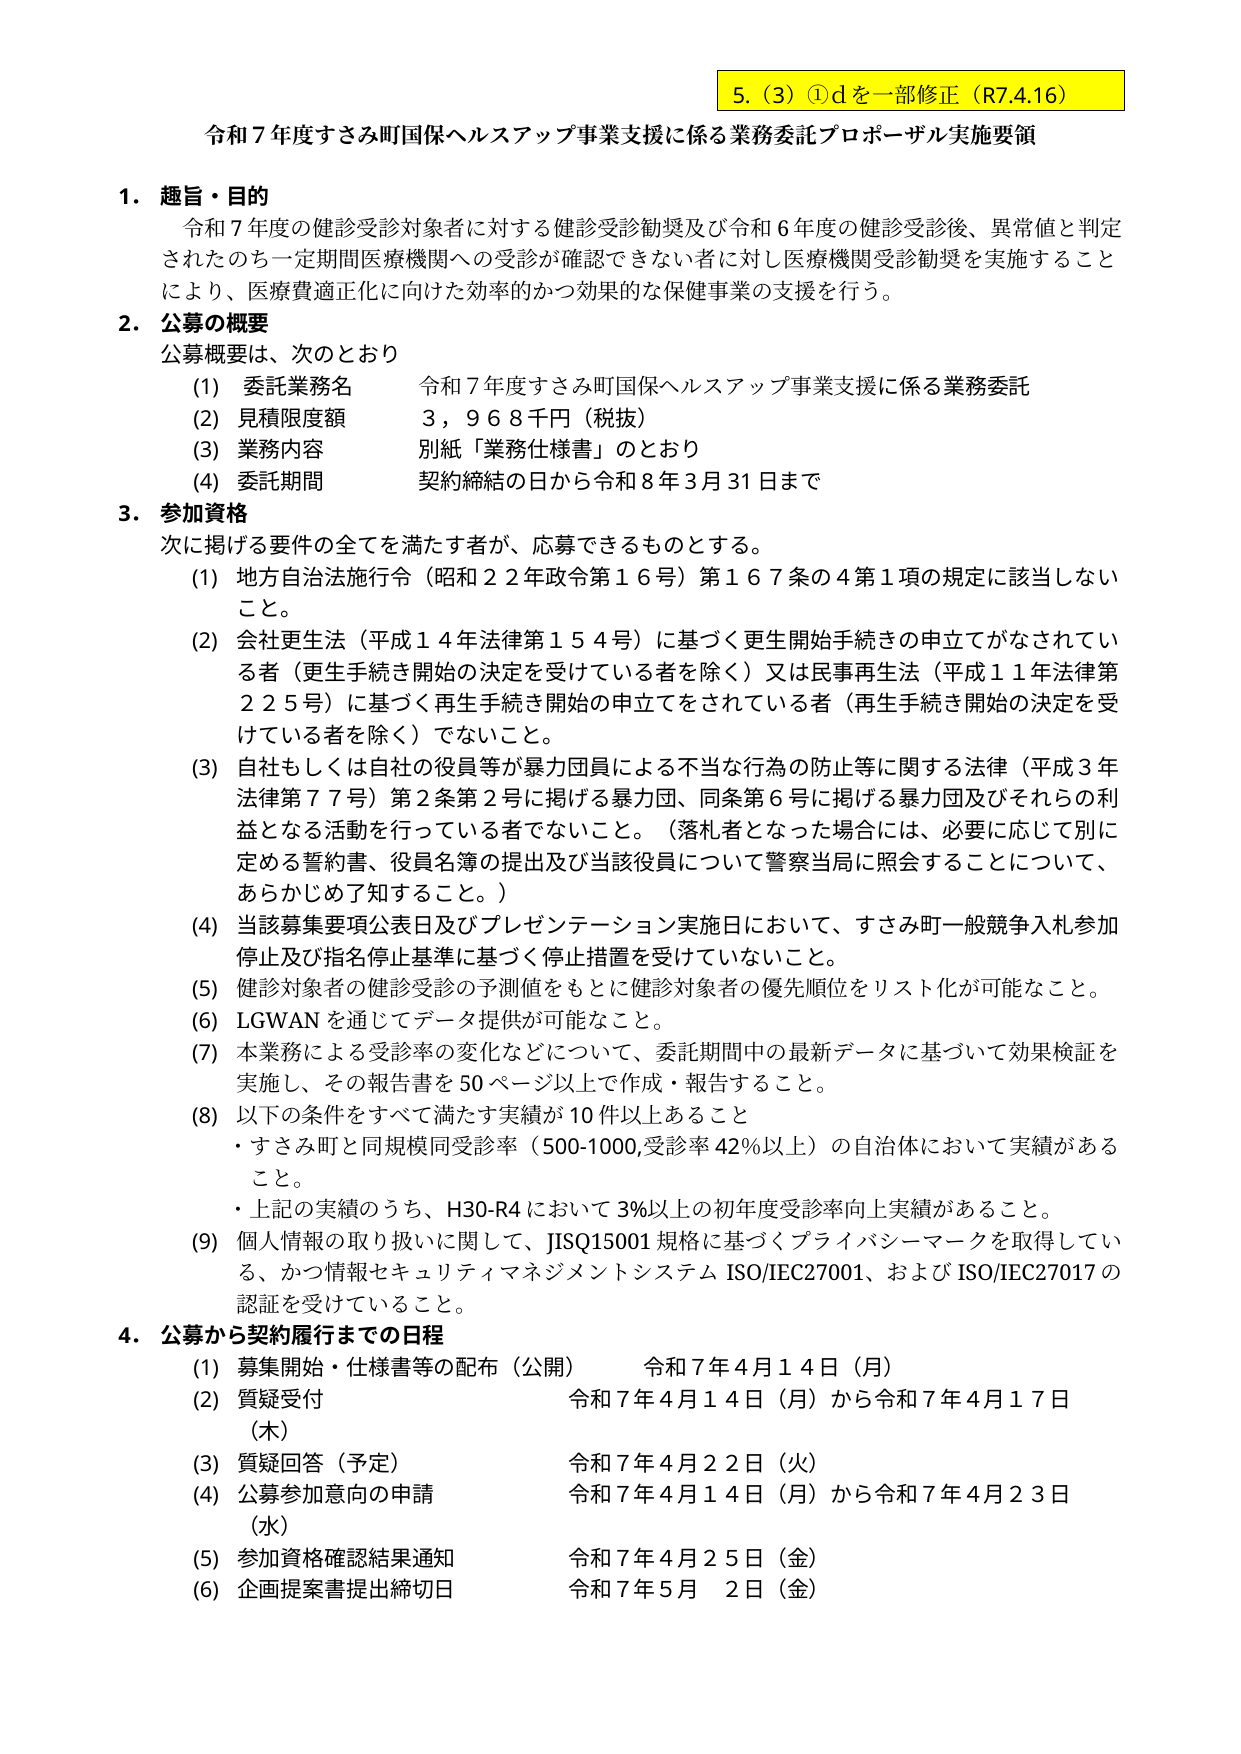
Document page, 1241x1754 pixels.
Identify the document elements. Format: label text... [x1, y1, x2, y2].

list LGWANを通じてデータ提供が可能なこと。 [192, 1003, 1122, 1035]
list 健診対象者の健診受診の予測値をもとに健診対象者の優先順位をリスト化が可能なこと。 [192, 972, 1122, 1003]
list 質疑回答（予定） 令和７年４月２２日（火） [193, 1446, 1122, 1477]
list 見積限度額 ３，９６８千円（税抜） [193, 401, 1122, 432]
list 令和7年度の健診受診対象者に対する健診受診勧奨及び令和6年度の健診受診後、異常値と判定されたのち一定期間医療機関への受診が確認できない者に対し医療機関受診勧奨を実施することにより、医療費適正化に向けた効率的かつ効果的な保健事業の支援を行う。 [160, 211, 1122, 306]
list 個人情報の取り扱いに関して、JISQ15001規格に基づくプライバシーマークを取得している、かつ情報セキュリティマネジメントシステム ISO/IEC27001、およびISO/IEC27017の認証を受けていること。 [192, 1224, 1122, 1318]
list 参加資格確認結果通知 令和７年４月２５日（金） [193, 1541, 1122, 1572]
list 自社もしくは自社の役員等が暴力団員による不当な行為の防止等に関する法律（平成３年法律第７７号）第２条第２号に掲げる暴力団、同条第６号に掲げる暴力団及びそれらの利益となる活動を行っている者でないこと。（落札者となった場合には、必要に応じて別に定める誓約書、役員名簿の提出及び当該役員について警察当局に照会することについて、あらかじめ了知すること。） [192, 750, 1122, 908]
list 委託業務名 令和７年度すさみ町国保ヘルスアップ事業支援に係る業務委託 [193, 369, 1122, 401]
list 会社更生法（平成１４年法律第１５４号）に基づく更生開始手続きの申立てがなされている者（更生手続き開始の決定を受けている者を除く）又は民事再生法（平成１１年法律第２２５号）に基づく再生手続き開始の申立てをされている者（再生手続き開始の決定を受けている者を除く）でないこと。 [192, 623, 1122, 750]
list 本業務による受診率の変化などについて、委託期間中の最新データに基づいて効果検証を実施し、その報告書を50ページ以上で作成・報告すること。 [192, 1035, 1122, 1098]
list 委託期間 契約締結の日から令和8年3月31日まで [193, 464, 1122, 496]
list 以下の条件をすべて満たす実績が10件以上あること [192, 1098, 1122, 1129]
text 次に掲げる要件の全てを満たす者が、応募できるものとする。 [160, 528, 1122, 559]
list 企画提案書提出締切日 令和７年５月 ２日（金） [193, 1572, 1122, 1604]
list 公募の概要 [118, 306, 1122, 337]
list 公募参加意向の申請 令和７年４月１４日（月）から令和７年４月２３日（水） [193, 1477, 1122, 1541]
list 地方自治法施行令（昭和２２年政令第１６号）第１６７条の４第１項の規定に該当しないこと。 [192, 559, 1122, 623]
list 募集開始・仕様書等の配布（公開） 令和７年４月１４日（月） [193, 1350, 1122, 1382]
list 公募から契約履行までの日程 [118, 1318, 1122, 1350]
text ・すさみ町と同規模同受診率（500-1000,受診率42％以上）の自治体において実績があること。 [227, 1129, 1122, 1192]
list 質疑受付 令和７年４月１４日（月）から令和７年４月１７日（木） [193, 1382, 1122, 1446]
text 公募概要は、次のとおり [160, 337, 1122, 369]
list 趣旨・目的 [118, 179, 1122, 211]
text ・上記の実績のうち、H30-R4において3%以上の初年度受診率向上実績があること。 [118, 1192, 1122, 1224]
list 業務内容 別紙「業務仕様書」のとおり [193, 432, 1122, 464]
text 令和７年度すさみ町国保ヘルスアップ事業支援に係る業務委託プロポーザル実施要領 [118, 118, 1122, 149]
list 参加資格 [118, 496, 1122, 528]
list 当該募集要項公表日及びプレゼンテーション実施日において、すさみ町一般競争入札参加停止及び指名停止基準に基づく停止措置を受けていないこと。 [192, 908, 1122, 972]
